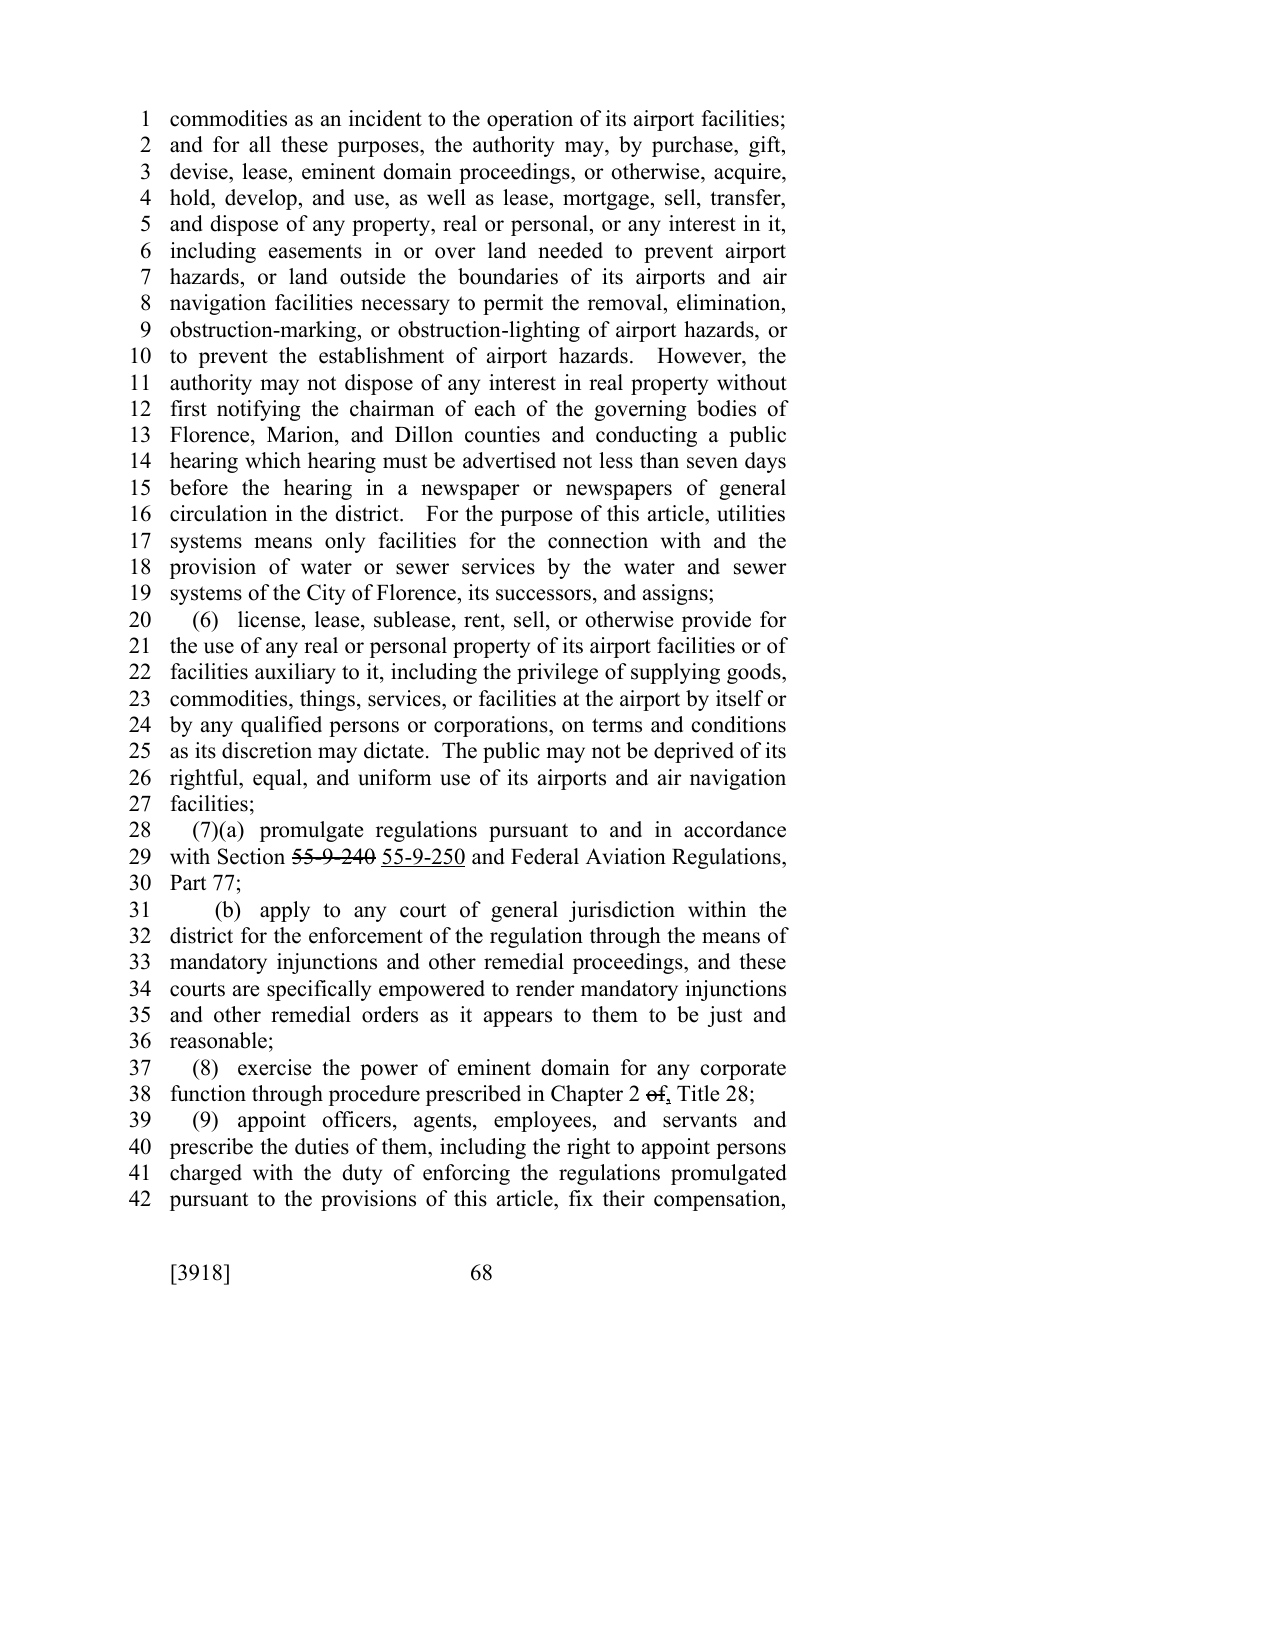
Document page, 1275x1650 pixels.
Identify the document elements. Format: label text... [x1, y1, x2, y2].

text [169, 105, 787, 606]
text (8) exercise the power of eminent domain for any corporate function through procedure prescribed in Chapter 2 of, Title 28; [169, 1054, 787, 1106]
text (6) license, lease, sublease, rent, sell, or otherwise provide for the use of any real or personal property of its airport facilities or of facilities auxiliary to it, including the privilege of supplying goods, commodities, things, services, or facilities at the airport by itself or by any qualified persons or corporations, on terms and conditions as its discretion may dictate. The public may not be deprived of its rightful, equal, and uniform use of its airports and air navigation facilities; [169, 606, 787, 817]
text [169, 1106, 787, 1212]
text (7)(a) promulgate regulations pursuant to and in accordance with Section 55-9-240 55-9-250 and Federal Aviation Regulations, Part 77; [169, 817, 787, 896]
text (b) apply to any court of general jurisdiction within the district for the enforcement of the regulation through the means of mandatory injunctions and other remedial proceedings, and these courts are specifically empowered to render mandatory injunctions and other remedial orders as it appears to them to be just and reasonable; [169, 896, 787, 1054]
